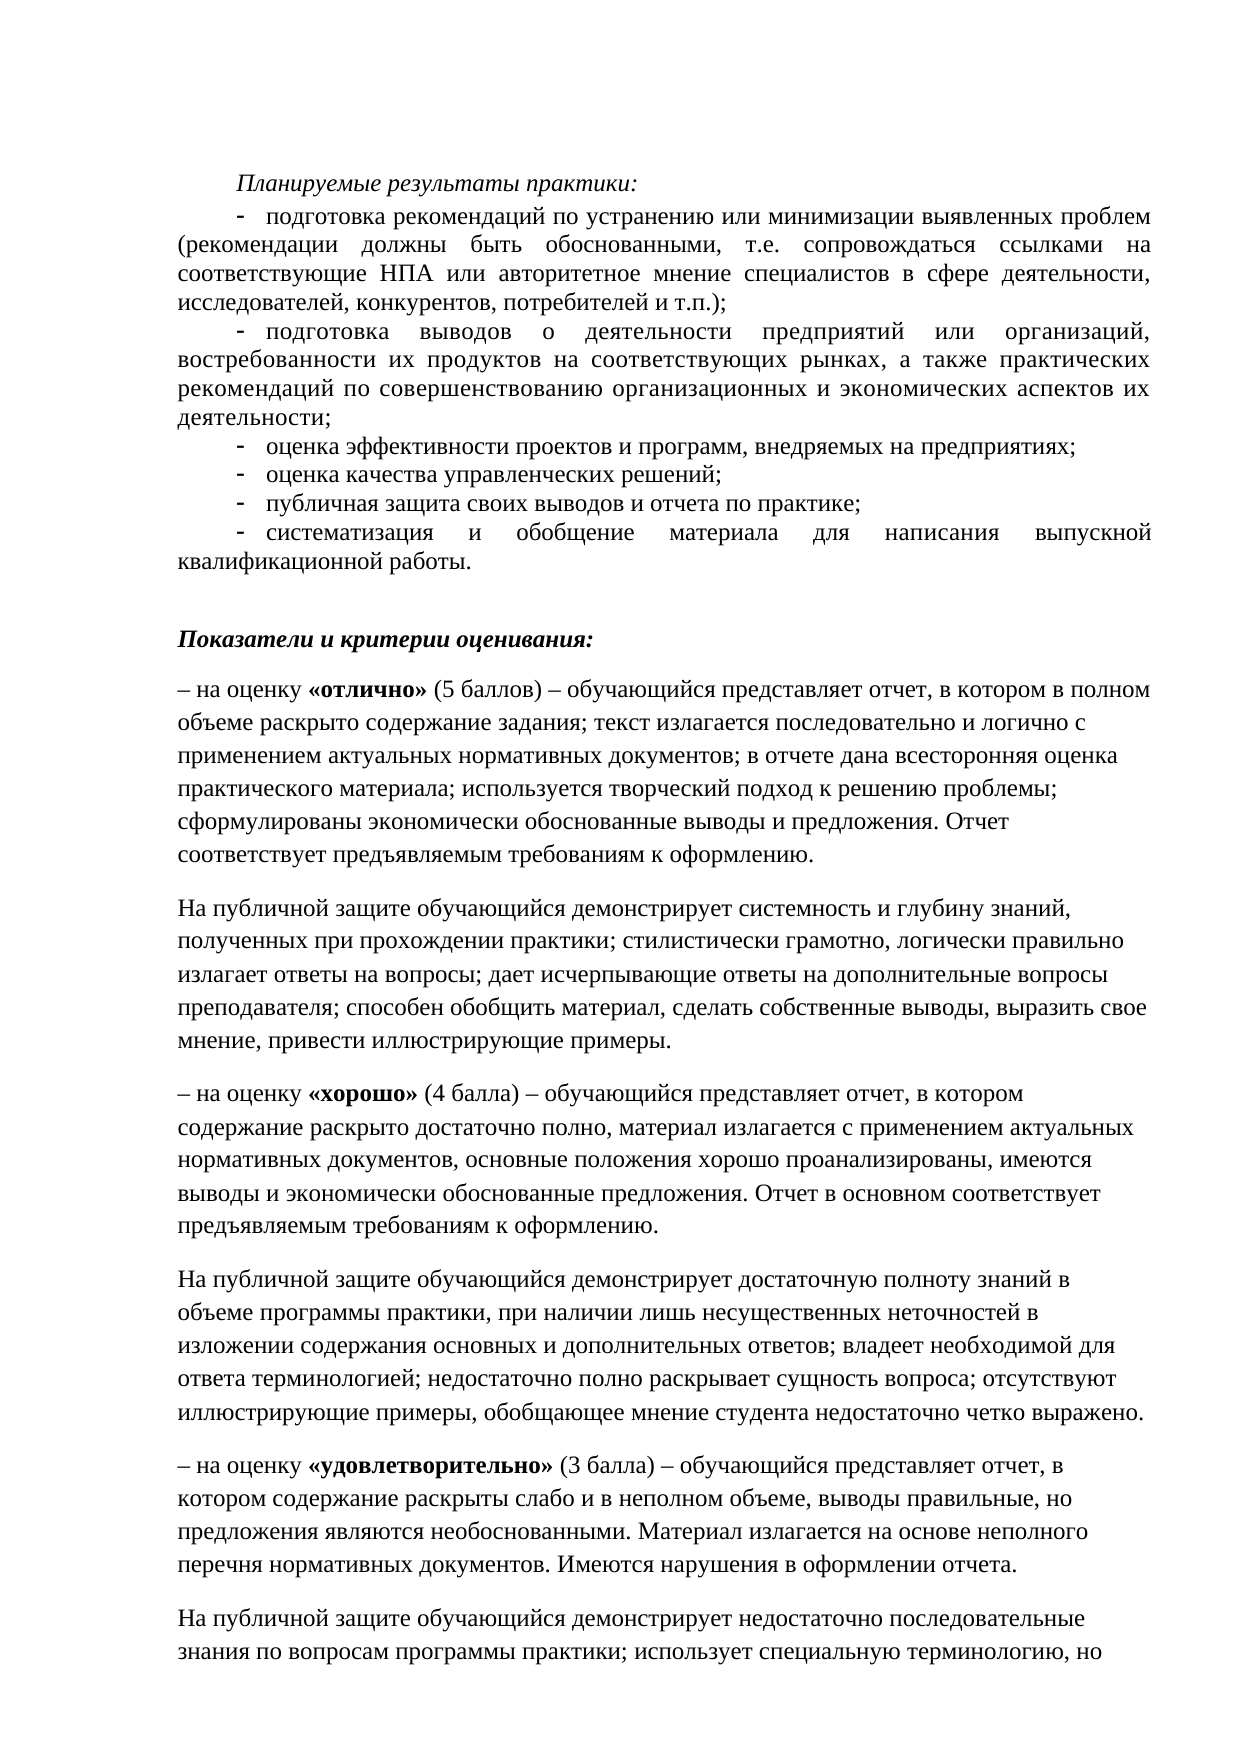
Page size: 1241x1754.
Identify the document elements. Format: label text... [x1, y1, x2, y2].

list публичная защита своих выводов и отчета по практике; [177, 488, 1152, 517]
text – на оценку «отлично» (5 баллов) – обучающийся представляет отчет, в котором в полном объеме раскрыто содержание задания; текст излагается последовательно и логично с применением актуальных нормативных документов; в отчете дана всесторонняя оценка практического материала; используется творческий подход к решению проблемы; сформулированы экономически обоснованные выводы и предложения. Отчет соответствует предъявляемым требованиям к оформлению. [177, 674, 1152, 867]
text – на оценку «хорошо» (4 балла) – обучающийся представляет отчет, в котором содержание раскрыто достаточно полно, материал излагается с применением актуальных нормативных документов, основные положения хорошо проанализированы, имеются выводы и экономически обоснованные предложения. Отчет в основном соответствует предъявляемым требованиям к оформлению. [177, 1078, 1152, 1239]
text На публичной защите обучающийся демонстрирует достаточную полноту знаний в объеме программы практики, при наличии лишь несущественных неточностей в изложении содержания основных и дополнительных ответов; владеет необходимой для ответа терминологией; недостаточно полно раскрывает сущность вопроса; отсутствуют иллюстрирующие примеры, обобщающее мнение студента недостаточно четко выражено. [177, 1264, 1152, 1425]
text На публичной защите обучающийся демонстрирует системность и глубину знаний, полученных при прохождении практики; стилистически грамотно, логически правильно излагает ответы на вопросы; дает исчерпывающие ответы на дополнительные вопросы преподавателя; способен обобщить материал, сделать собственные выводы, выразить свое мнение, привести иллюстрирующие примеры. [177, 893, 1152, 1053]
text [177, 1603, 1152, 1665]
text Планируемые результаты практики: [177, 168, 1152, 196]
text – на оценку «удовлетворительно» (3 балла) – обучающийся представляет отчет, в котором содержание раскрыты слабо и в неполном объеме, выводы правильные, но предложения являются необоснованными. Материал излагается на основе неполного перечня нормативных документов. Имеются нарушения в оформлении отчета. [177, 1450, 1152, 1578]
list подготовка выводов о деятельности предприятий или организаций, востребованности их продуктов на соответствующих рынках, а также практических рекомендаций по совершенствованию организационных и экономических аспектов их деятельности; [177, 316, 1152, 431]
subtitle систематизация и обобщение материала для написания выпускной квалификационной работы. [177, 517, 1152, 574]
list оценка качества управленческих решений; [177, 459, 1152, 488]
list оценка эффективности проектов и программ, внедряемых на предприятиях; [177, 431, 1152, 459]
list подготовка рекомендаций по устранению или минимизации выявленных проблем (рекомендации должны быть обоснованными, т.е. сопровождаться ссылками на соответствующие НПА или авторитетное мнение специалистов в сфере деятельности, исследователей, конкурентов, потребителей и т.п.); [177, 201, 1152, 316]
text Показатели и критерии оценивания: [177, 624, 1152, 653]
